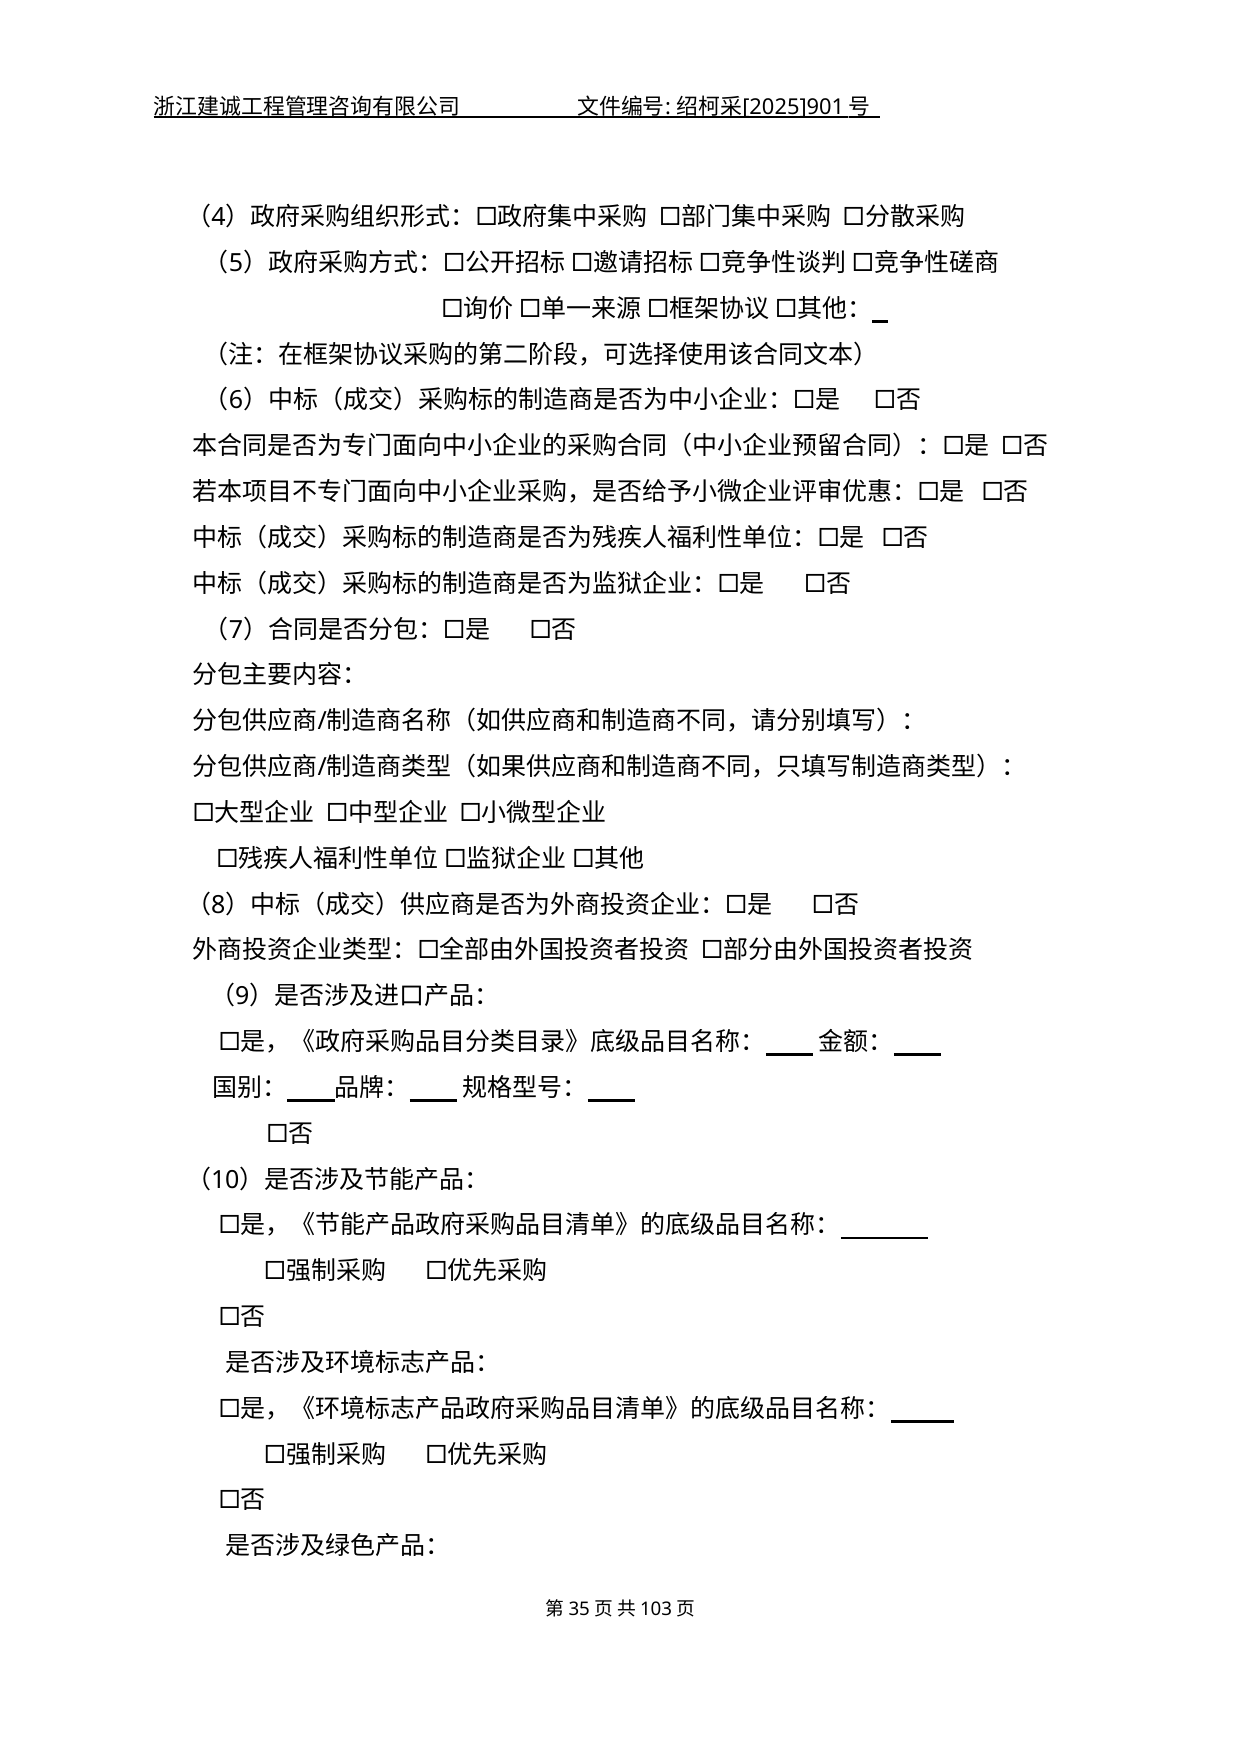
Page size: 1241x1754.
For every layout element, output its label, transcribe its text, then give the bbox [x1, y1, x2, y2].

text 强制采购 优先采购 [110, 1426, 1130, 1472]
text 分包主要内容： [110, 647, 1130, 693]
text （6）中标（成交）采购标的制造商是否为中小企业：是 否 [153, 372, 1130, 418]
text （5）政府采购方式：公开招标 邀请招标 竞争性谈判 竞争性磋商 [153, 235, 1130, 281]
text 残疾人福利性单位 监狱企业 其他 [110, 831, 1130, 876]
text （4）政府采购组织形式：政府集中采购 部门集中采购 分散采购 [132, 189, 1130, 235]
text 本合同是否为专门面向中小企业的采购合同（中小企业预留合同）：是 否 [110, 418, 1130, 464]
text 分包供应商/制造商类型（如果供应商和制造商不同，只填写制造商类型）： [110, 739, 1130, 785]
text （8）中标（成交）供应商是否为外商投资企业：是 否 [110, 876, 1130, 922]
text 是，《节能产品政府采购品目清单》的底级品目名称： [110, 1197, 1130, 1243]
text （9）是否涉及进口产品： [110, 968, 1130, 1014]
text 分包供应商/制造商名称（如供应商和制造商不同，请分别填写）： [110, 693, 1130, 739]
text 询价 单一来源 框架协议 其他： [153, 281, 1130, 326]
text 是，《环境标志产品政府采购品目清单》的底级品目名称： [110, 1381, 1130, 1426]
text 是否涉及绿色产品： [110, 1518, 1130, 1564]
text 大型企业 中型企业 小微型企业 [110, 785, 1130, 831]
text （10）是否涉及节能产品： [110, 1151, 1130, 1197]
text 是否涉及环境标志产品： [110, 1335, 1130, 1381]
text 是，《政府采购品目分类目录》底级品目名称： 金额： [110, 1014, 1130, 1060]
text 国别： 品牌： 规格型号： [110, 1060, 1130, 1106]
text 外商投资企业类型：全部由外国投资者投资 部分由外国投资者投资 [110, 922, 1130, 968]
text 中标（成交）采购标的制造商是否为监狱企业：是 否 [110, 556, 1130, 601]
text 否 [110, 1289, 1130, 1335]
text 否 [110, 1106, 1130, 1151]
text 强制采购 优先采购 [110, 1243, 1130, 1289]
text （7）合同是否分包：是 否 [153, 601, 1130, 647]
text 若本项目不专门面向中小企业采购，是否给予小微企业评审优惠：是 否 [110, 464, 1130, 510]
text 否 [110, 1472, 1130, 1518]
text 中标（成交）采购标的制造商是否为残疾人福利性单位：是 否 [110, 510, 1130, 556]
text （注：在框架协议采购的第二阶段，可选择使用该合同文本） [153, 326, 1130, 372]
